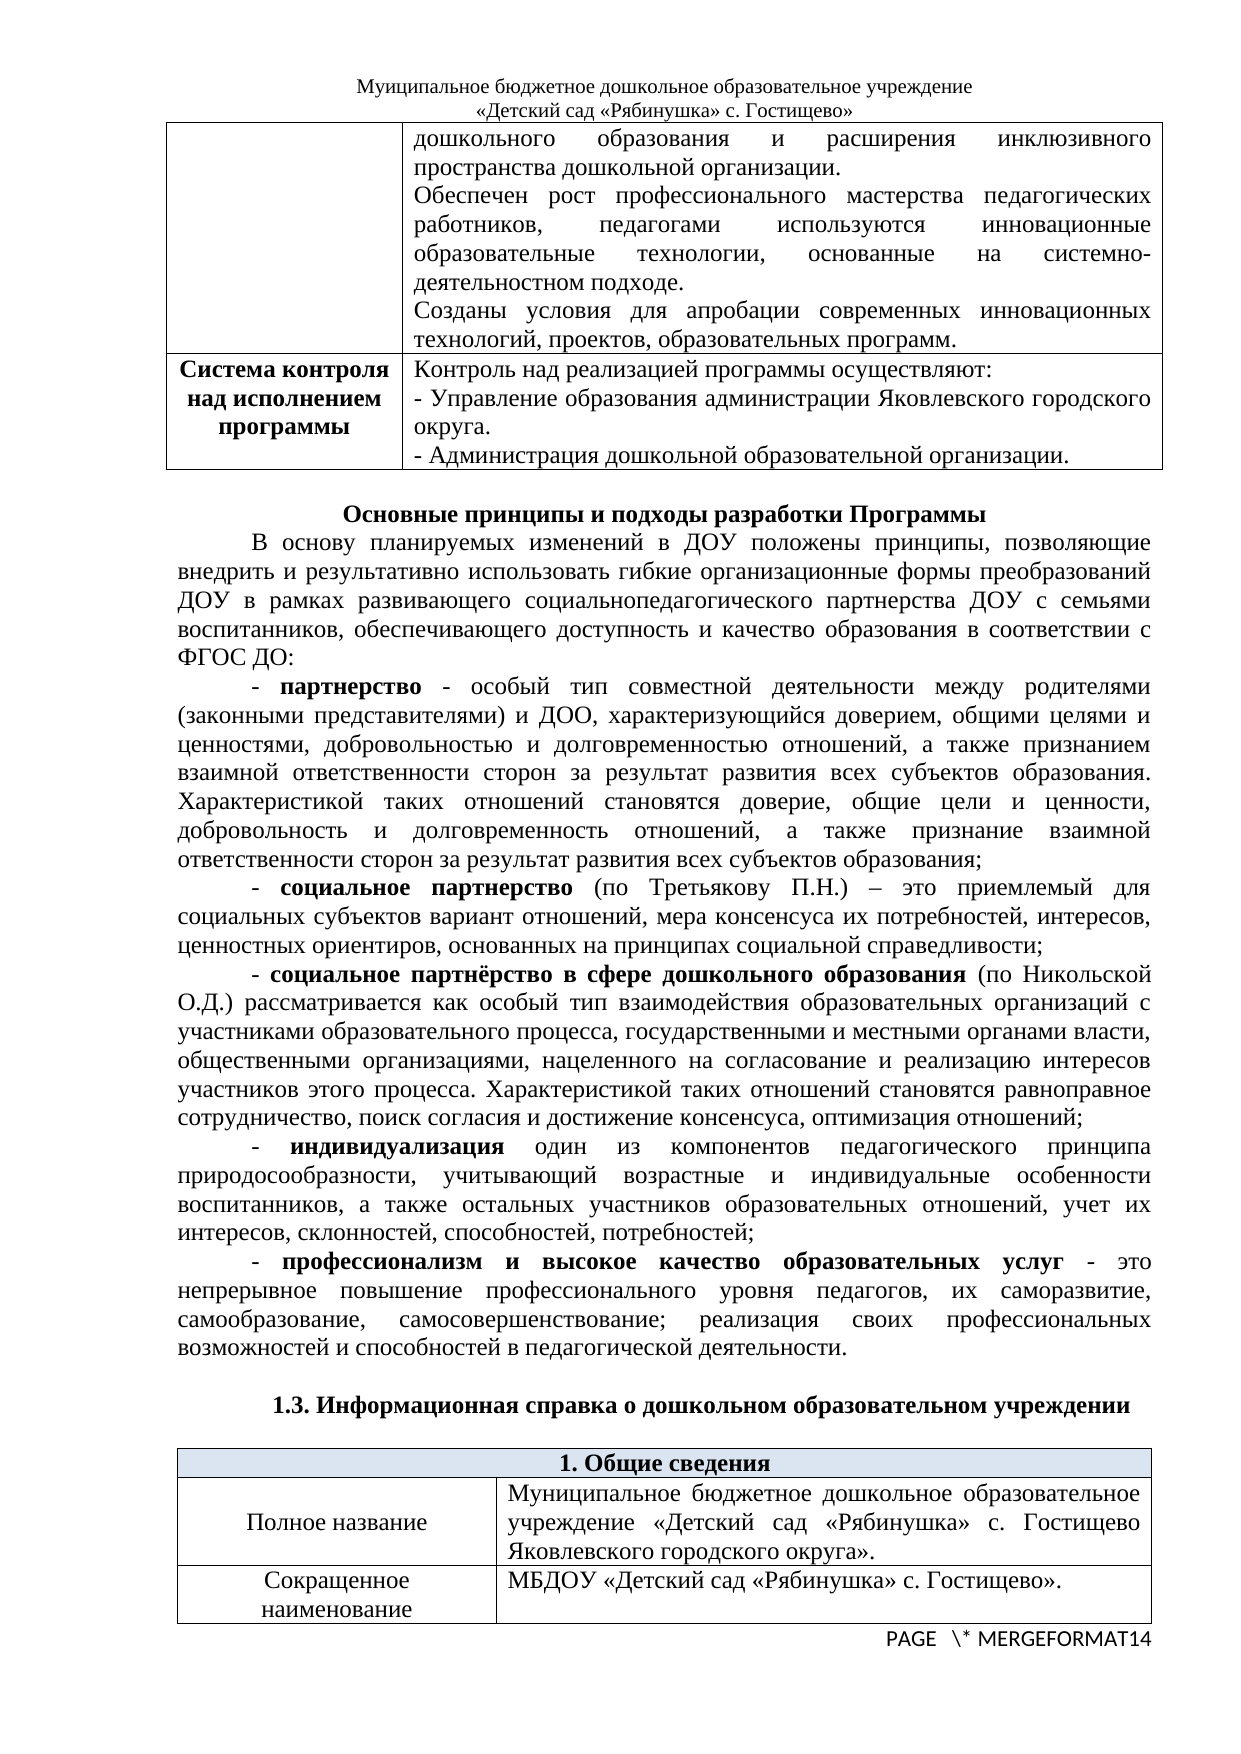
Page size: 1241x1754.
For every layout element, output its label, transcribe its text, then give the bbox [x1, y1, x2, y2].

table_header 1. Общие сведения [178, 1449, 1151, 1477]
text - социальное партнёрство в сфере дошкольного образования (по Никольской О.Д.) рассматривается как особый тип взаимодействия образовательных организаций с участниками образовательного процесса, государственными и местными органами власти, общественными организациями, нацеленного на согласование и реализацию интересов участников этого процесса. Характеристикой таких отношений становятся равноправное сотрудничество, поиск согласия и достижение консенсуса, оптимизация отношений; [177, 959, 1152, 1131]
table_cell Муниципальное бюджетное дошкольное образовательное учреждение «Детский сад «Рябинушка» с. Гостищево Яковлевского городского округа». [497, 1478, 1151, 1564]
text - партнерство - особый тип совместной деятельности между родителями (законными представителями) и ДОО, характеризующийся доверием, общими целями и ценностями, добровольностью и долговременностью отношений, а также признанием взаимной ответственности сторон за результат развития всех субъектов образования. Характеристикой таких отношений становятся доверие, общие цели и ценности, добровольность и долговременность отношений, а также признание взаимной ответственности сторон за результат развития всех субъектов образования; [177, 671, 1152, 872]
table_cell Система контроля над исполнением программы [167, 354, 402, 469]
table_cell Полное название [178, 1478, 496, 1564]
text Основные принципы и подходы разработки Программы [177, 499, 1152, 527]
text - социальное партнерство (по Третьякову П.Н.) – это приемлемый для социальных субъектов вариант отношений, мера консенсуса их потребностей, интересов, ценностных ориентиров, основанных на принципах социальной справедливости; [177, 872, 1152, 959]
table_cell Контроль над реализацией программы осуществляют: - Управление образования администрации Яковлевского городского округа. - Администрация дошкольной образовательной организации. [403, 354, 1162, 469]
text - профессионализм и высокое качество образовательных услуг - это непрерывное повышение профессионального уровня педагогов, их саморазвитие, самообразование, самосовершенствование; реализация своих профессиональных возможностей и способностей в педагогической деятельности. [177, 1246, 1152, 1361]
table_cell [167, 123, 402, 353]
table_cell Сокращенное наименование [178, 1566, 496, 1623]
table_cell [403, 123, 1162, 353]
text - индивидуализация один из компонентов педагогического принципа природосообразности, учитывающий возрастные и индивидуальные особенности воспитанников, а также остальных участников образовательных отношений, учет их интересов, склонностей, способностей, потребностей; [177, 1131, 1152, 1246]
list 1.3. Информационная справка о дошкольном образовательном учреждении [177, 1390, 1152, 1419]
text В основу планируемых изменений в ДОУ положены принципы, позволяющие внедрить и результативно использовать гибкие организационные формы преобразований ДОУ в рамках развивающего социальнопедагогического партнерства ДОУ с семьями воспитанников, обеспечивающего доступность и качество образования в соответствии с ФГОС ДО: [177, 527, 1152, 671]
table_cell МБДОУ «Детский сад «Рябинушка» с. Гостищево». [497, 1566, 1151, 1623]
